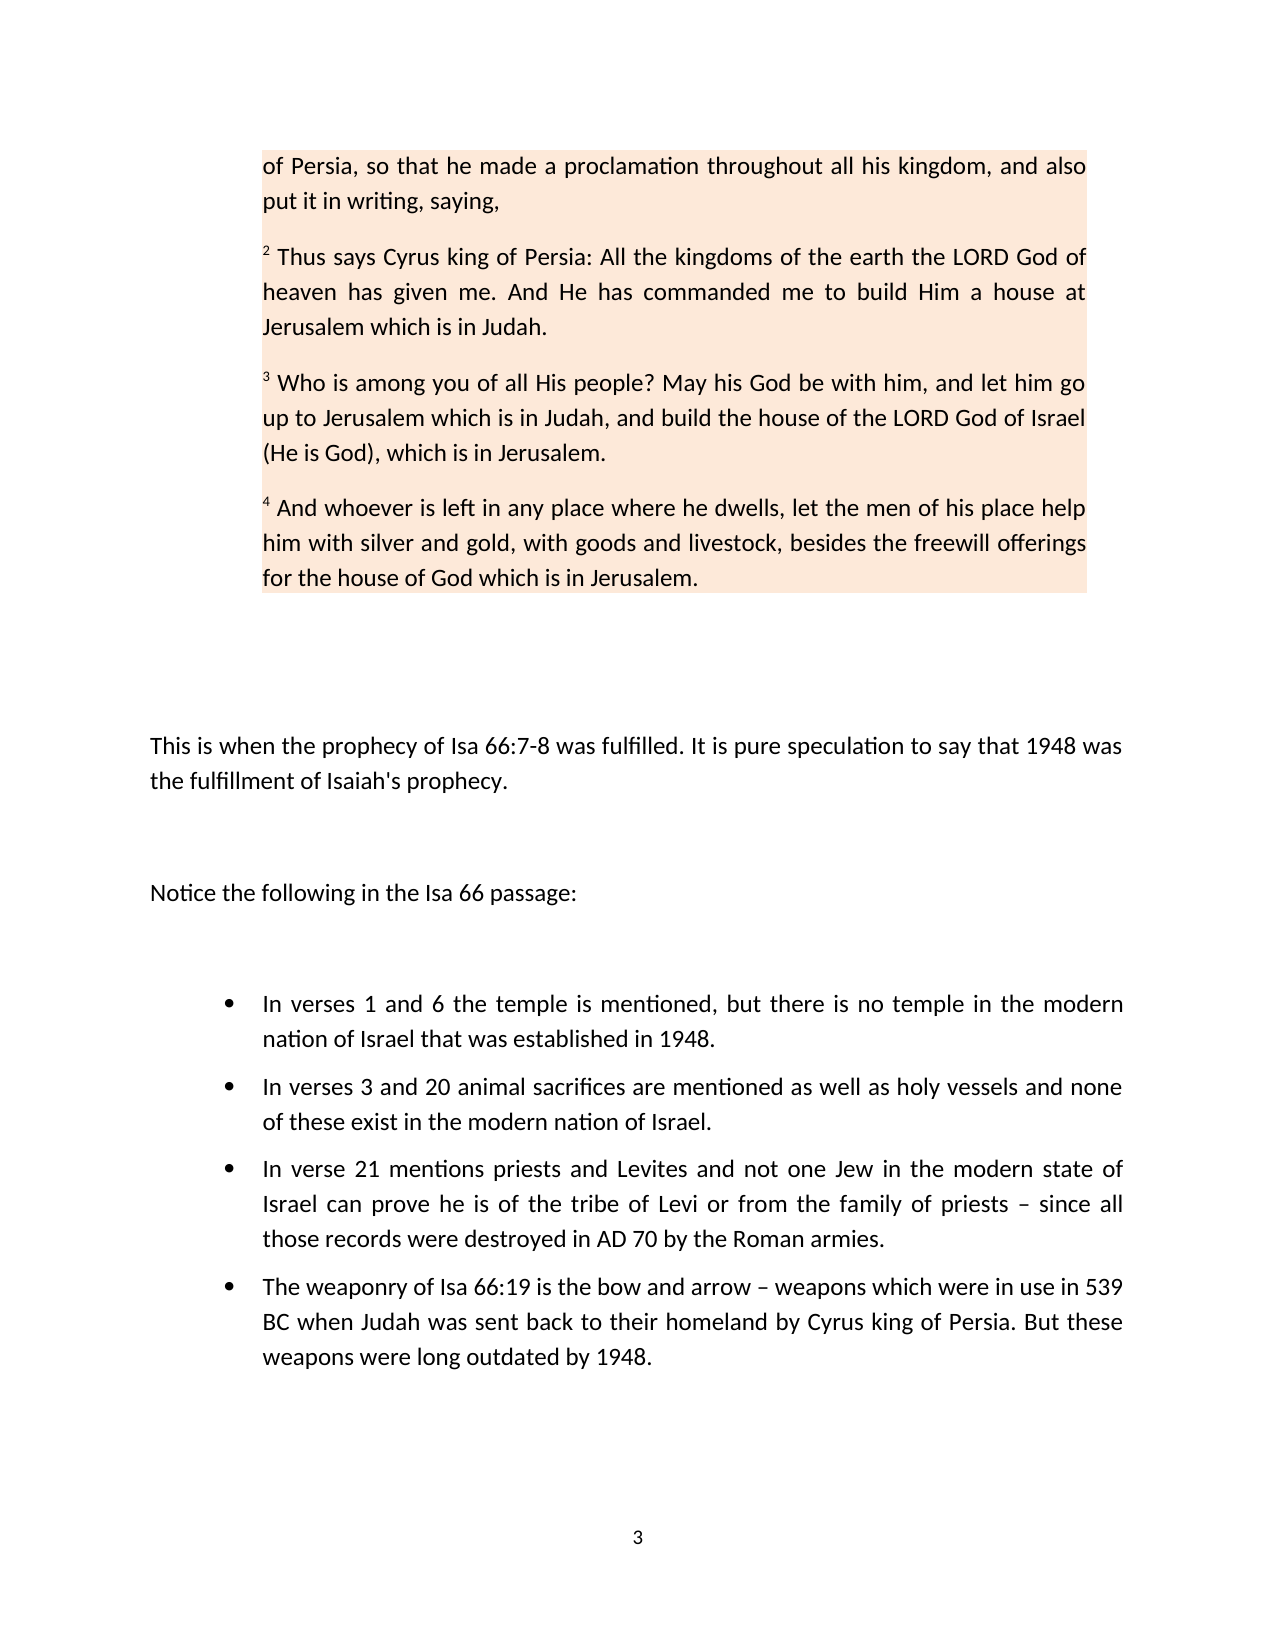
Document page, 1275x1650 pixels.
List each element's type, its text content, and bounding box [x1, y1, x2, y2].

text This is when the prophecy of Isa 66:7-8 was fulfilled. It is pure speculation to say that 1948 was the fulfillment of Isaiah's prophecy. [150, 730, 1125, 796]
text 3 Who is among you of all His people? May his God be with him, and let him go up to Jerusalem which is in Judah, and build the house of the LORD God of Israel (He is God), which is in Jerusalem. [262, 367, 1087, 467]
text 4 And whoever is left in any place where he dwells, let the men of his place help him with silver and gold, with goods and livestock, besides the freewill offerings for the house of God which is in Jerusalem. [262, 492, 1087, 593]
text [262, 150, 1087, 216]
text Notice the following in the Isa 66 passage: [150, 877, 1125, 907]
text 2 Thus says Cyrus king of Persia: All the kingdoms of the earth the LORD God of heaven has given me. And He has commanded me to build Him a house at Jerusalem which is in Judah. [262, 241, 1087, 341]
list In verses 1 and 6 the temple is mentioned, but there is no temple in the modern nation of Israel that was established in 1948. [225, 988, 1125, 1054]
list In verses 3 and 20 animal sacrifices are mentioned as well as holy vessels and none of these exist in the modern nation of Israel. [225, 1071, 1125, 1136]
list In verse 21 mentions priests and Levites and not one Jew in the modern state of Israel can prove he is of the tribe of Levi or from the family of priests – since all those records were destroyed in AD 70 by the Roman armies. [225, 1153, 1125, 1254]
list The weaponry of Isa 66:19 is the bow and arrow – weapons which were in use in 539 BC when Judah was sent back to their homeland by Cyrus king of Persia. But these weapons were long outdated by 1948. [225, 1271, 1125, 1371]
